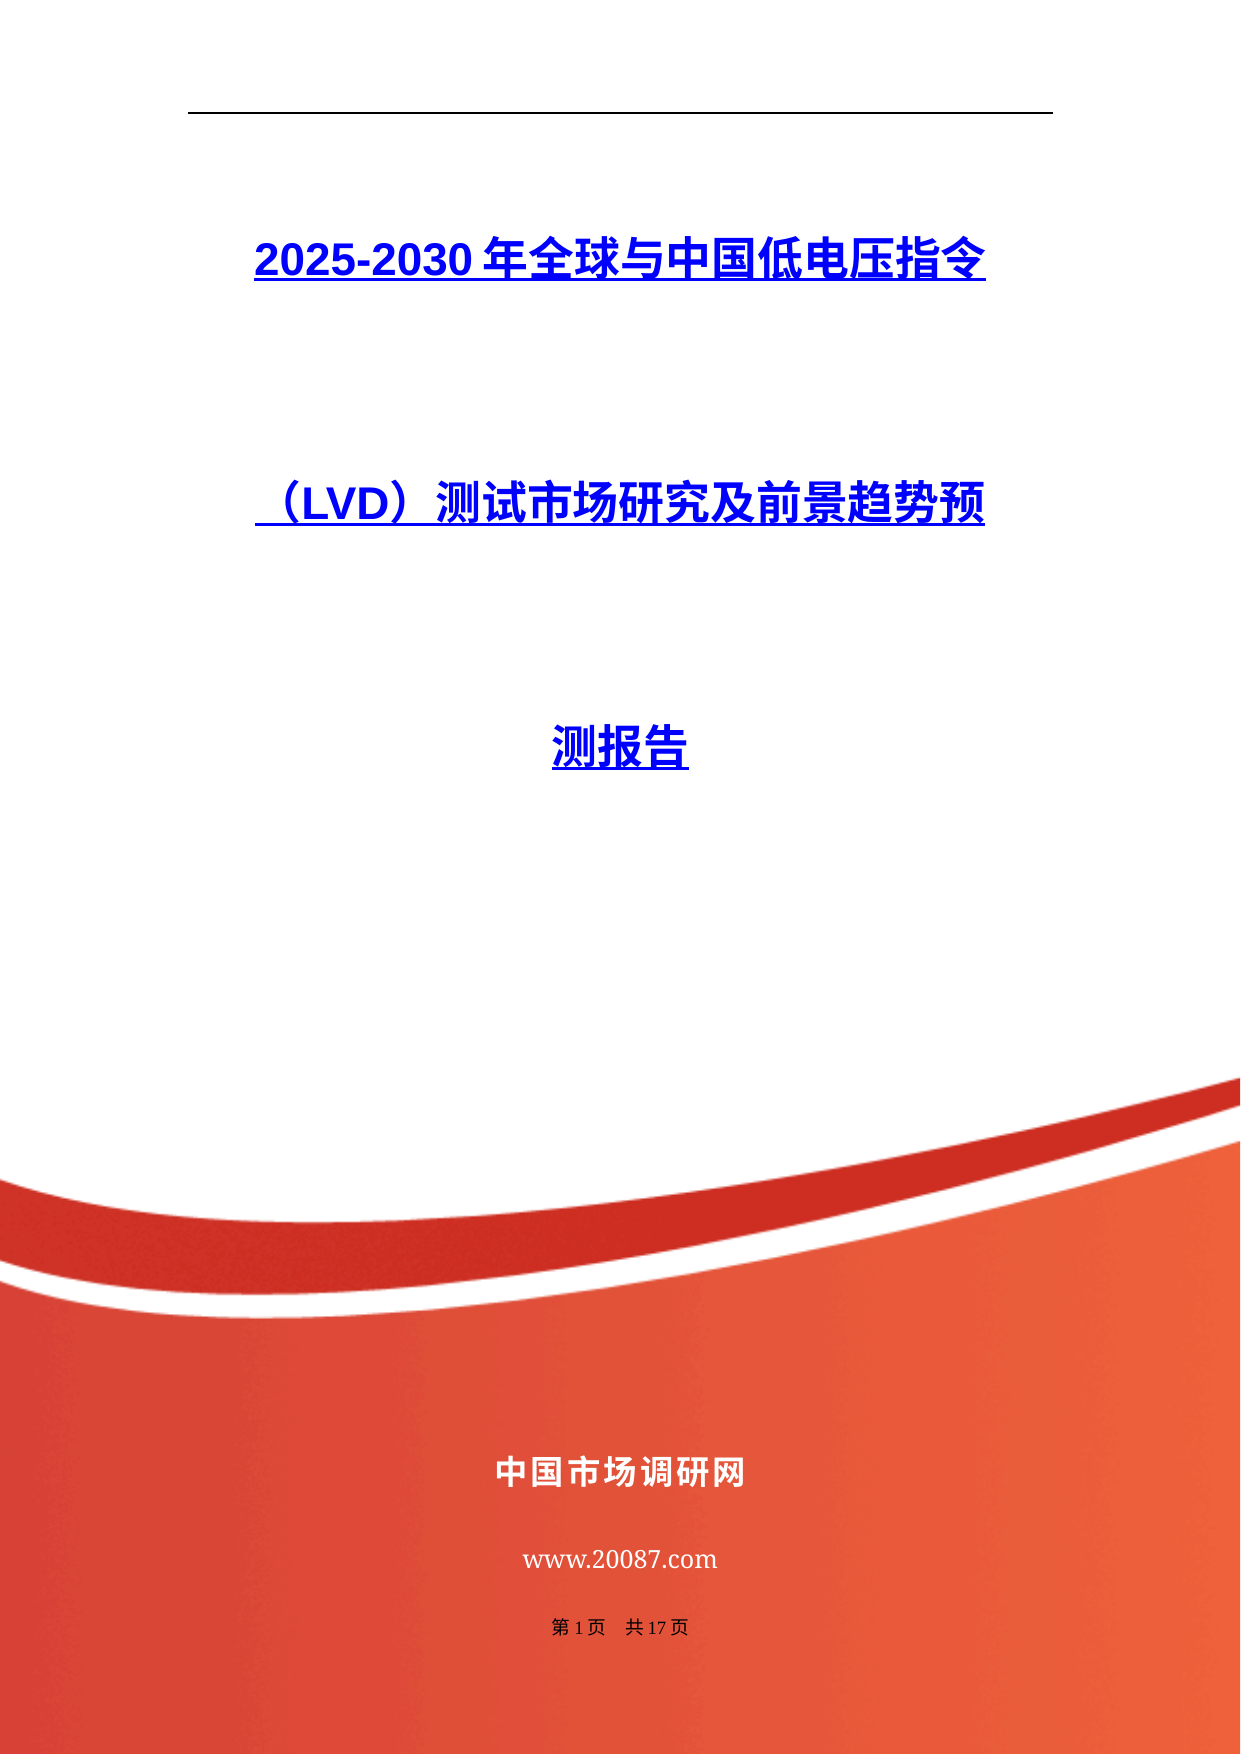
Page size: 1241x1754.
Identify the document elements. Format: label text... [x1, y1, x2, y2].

text www.20087.com [187, 1526, 1053, 1591]
subtitle 中国市场调研网 [187, 1437, 1053, 1502]
table_header 2025-2030年全球与中国低电压指令（LVD）测试市场研究及前景趋势预测报告 [188, 207, 1053, 871]
picture [0, 1006, 1241, 1754]
